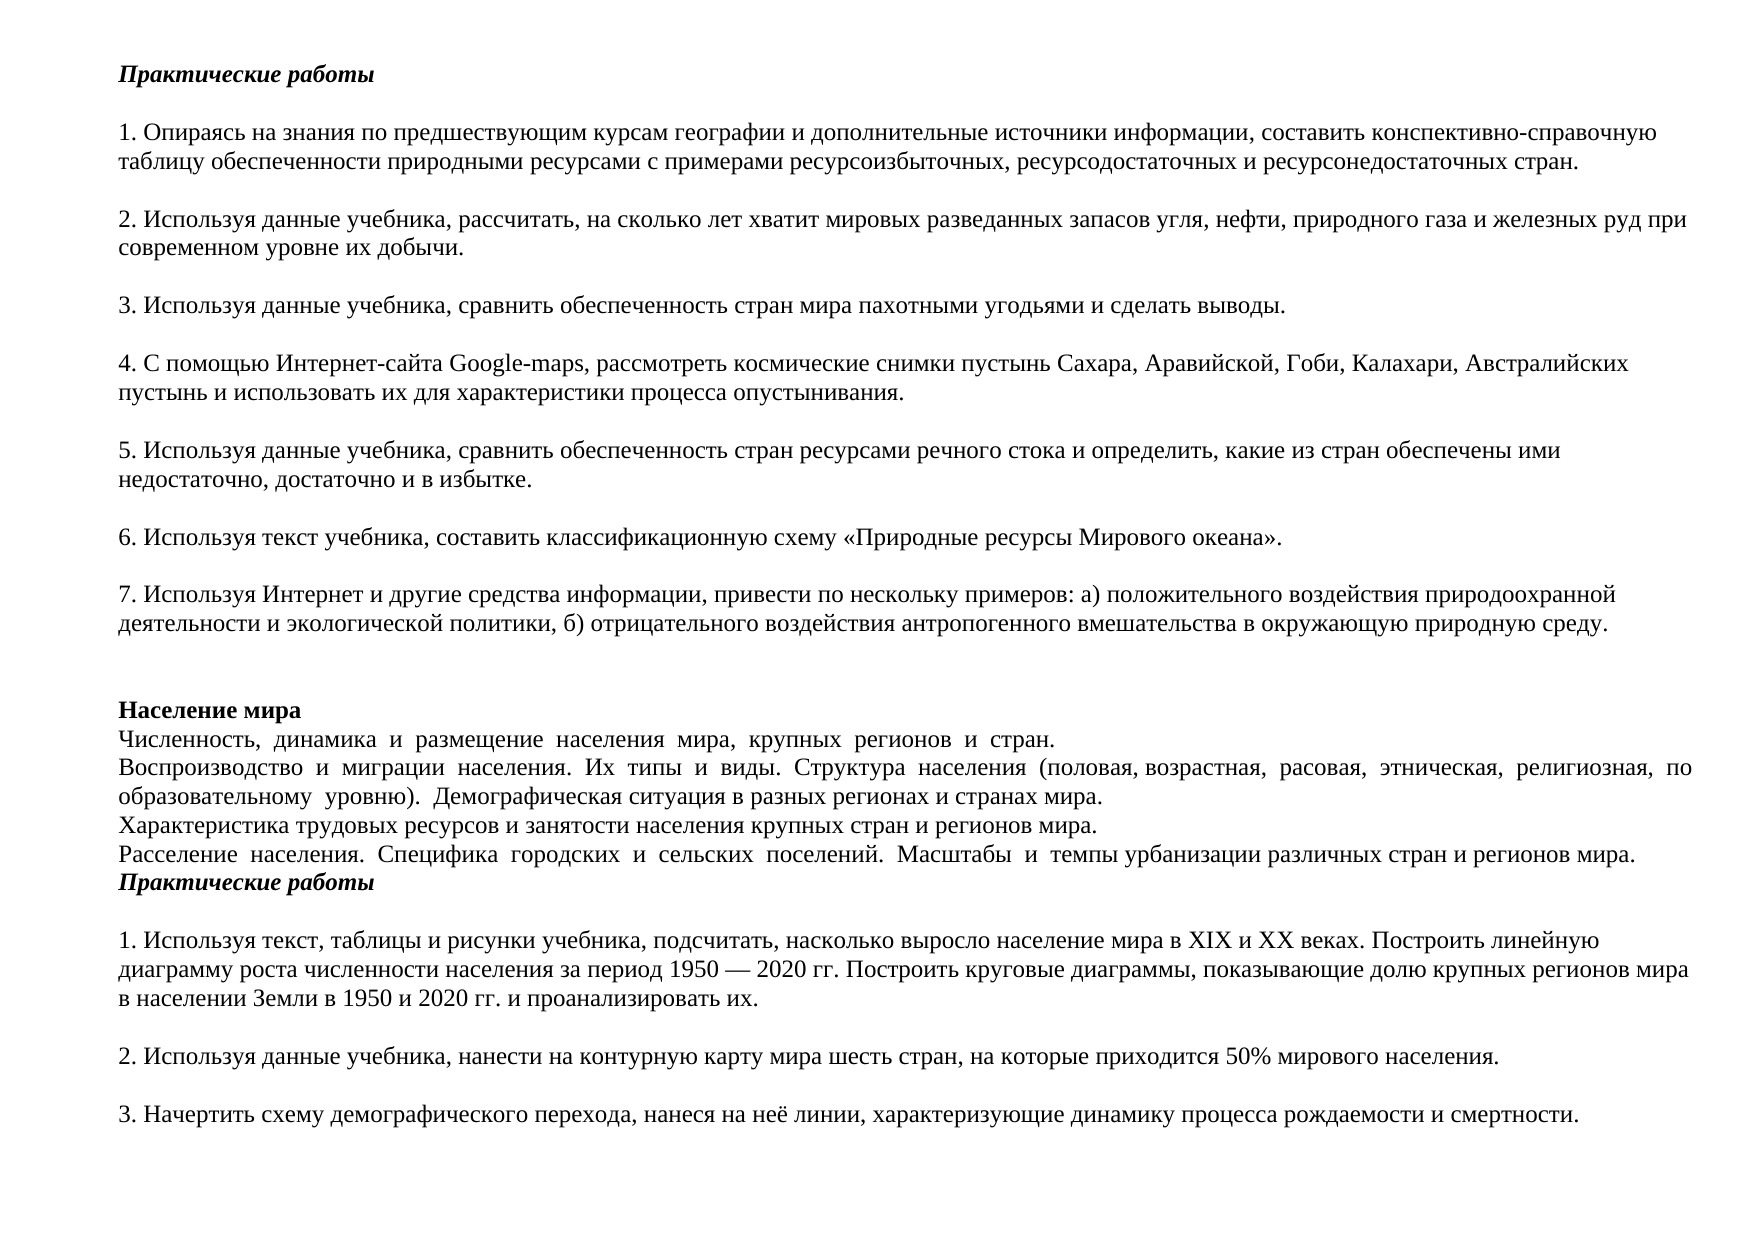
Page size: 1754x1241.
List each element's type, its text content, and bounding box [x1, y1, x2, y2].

text 5. Используя данные учебника, сравнить обеспеченность стран ресурсами речного стока и определить, какие из стран обеспечены ими недостаточно, достаточно и в избытке. [118, 435, 1695, 492]
text 4. С помощью Интернет-сайта Google-maps, рассмотреть космические снимки пустынь Сахара, Аравийской, Гоби, Калахари, Австралийских пустынь и использовать их для характеристики процесса опустынивания. [118, 348, 1695, 406]
text 7. Используя Интернет и другие средства информации, привести по нескольку примеров: а) положительного воздействия природоохранной деятельности и экологической политики, б) отрицательного воздействия антропогенного вмешательства в окружающую природную среду. [118, 579, 1695, 637]
text 2. Используя данные учебника, рассчитать, на сколько лет хватит мировых разведанных запасов угля, нефти, природного газа и железных руд при современном уровне их добычи. [118, 204, 1695, 261]
text 1. Опираясь на знания по предшествующим курсам географии и дополнительные источники информации, составить конспективно-справочную таблицу обеспеченности природными ресурсами с примерами ресурсоизбыточных, ресурсодостаточных и ресурсонедостаточных стран. [118, 117, 1695, 174]
text Практические работы [118, 867, 1695, 896]
text 3. Используя данные учебника, сравнить обеспеченность стран мира пахотными угодьями и сделать выводы. [118, 290, 1695, 319]
text Расселение населения. Специфика городских и сельских поселений. Масштабы и темпы урбанизации различных стран и регионов мира. [118, 839, 1695, 867]
text 3. Начертить схему демографического перехода, нанеся на неё линии, характеризующие динамику процесса рождаемости и смертности. [118, 1099, 1695, 1127]
text Численность, динамика и размещение населения мира, крупных регионов и стран. [118, 724, 1695, 752]
text 2. Используя данные учебника, нанести на контурную карту мира шесть стран, на которые приходится 50% мирового населения. [118, 1041, 1695, 1069]
text 1. Используя текст, таблицы и рисунки учебника, подсчитать, насколько выросло население мира в XIX и XX веках. Построить линейную диаграмму роста численности населения за период 1950 — 2020 гг. Построить круговые диаграммы, показывающие долю крупных регионов мира в населении Земли в 1950 и 2020 гг. и проанализировать их. [118, 925, 1695, 1012]
text Население мира [118, 695, 1695, 724]
text Воспроизводство и миграции населения. Их типы и виды. Структура населения (половая, возрастная, расовая, этническая, религиозная, по образовательному уровню). Демографическая ситуация в разных регионах и странах мира. [118, 752, 1695, 810]
text Практические работы [118, 59, 1695, 88]
text Характеристика трудовых ресурсов и занятости населения крупных стран и регионов мира. [118, 810, 1695, 839]
text 6. Используя текст учебника, составить классификационную схему «Природные ресурсы Мирового океана». [118, 522, 1695, 550]
